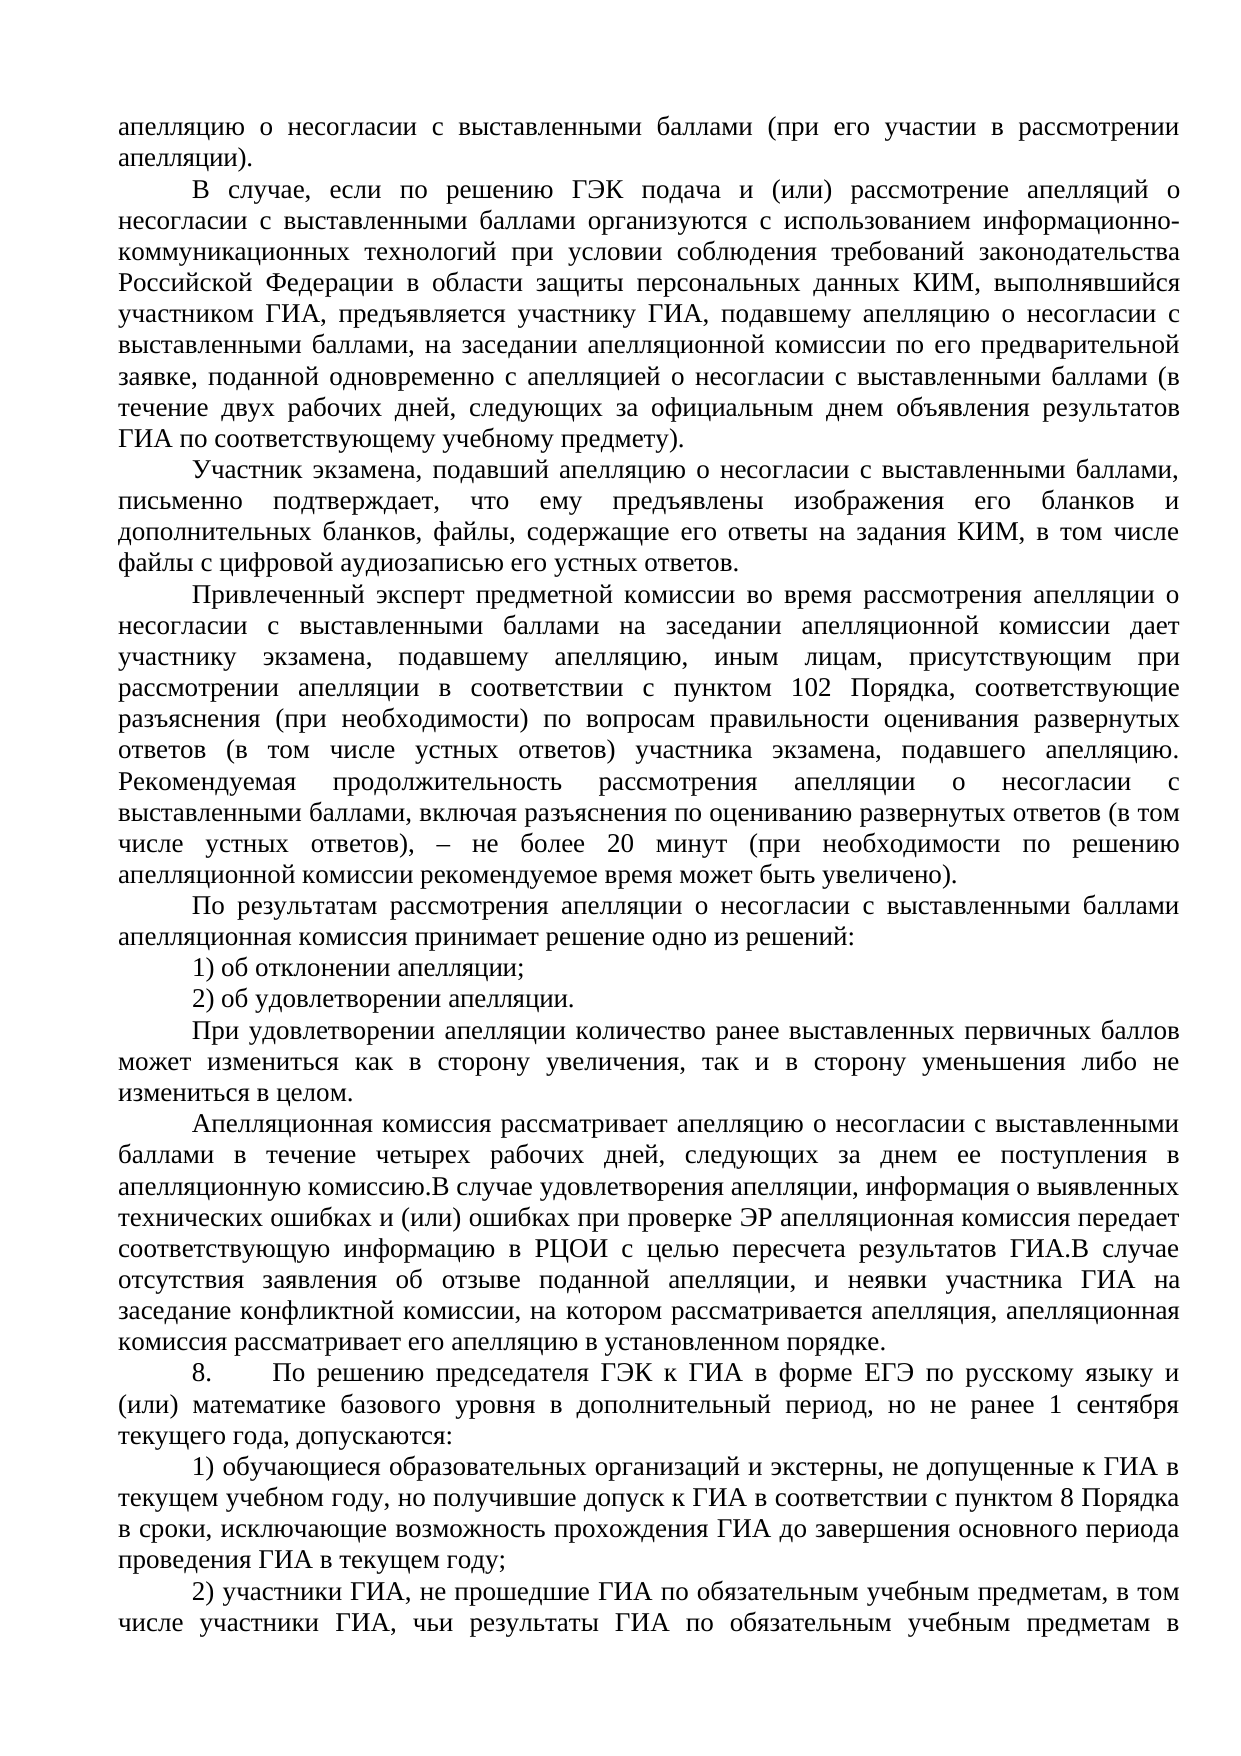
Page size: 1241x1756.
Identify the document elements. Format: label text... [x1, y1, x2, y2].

text Привлеченный эксперт предметной комиссии во время рассмотрения апелляции о несогласии с выставленными баллами на заседании апелляционной комиссии дает участнику экзамена, подавшему апелляцию, иным лицам, присутствующим при рассмотрении апелляции в соответствии с пунктом 102 Порядка, соответствующие разъяснения (при необходимости) по вопросам правильности оценивания развернутых ответов (в том числе устных ответов) участника экзамена, подавшего апелляцию. Рекомендуемая продолжительность рассмотрения апелляции о несогласии с выставленными баллами, включая разъяснения по оцениванию развернутых ответов (в том числе устных ответов), – не более 20 минут (при необходимости по решению апелляционной комиссии рекомендуемое время может быть увеличено). [118, 578, 1181, 889]
text Апелляционная комиссия рассматривает апелляцию о несогласии с выставленными баллами в течение четырех рабочих дней, следующих за днем ее поступления в апелляционную комиссию.В случае удовлетворения апелляции, информация о выявленных технических ошибках и (или) ошибках при проверке ЭР апелляционная комиссия передает соответствующую информацию в РЦОИ с целью пересчета результатов ГИА.В случае отсутствия заявления об отзыве поданной апелляции, и неявки участника ГИА на заседание конфликтной комиссии, на котором рассматривается апелляция, апелляционная комиссия рассматривает его апелляцию в установленном порядке. [118, 1107, 1181, 1356]
text При удовлетворении апелляции количество ранее выставленных первичных баллов может измениться как в сторону увеличения, так и в сторону уменьшения либо не измениться в целом. [118, 1014, 1181, 1107]
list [118, 1575, 1181, 1637]
list об отклонении апелляции; [192, 952, 1211, 983]
text По результатам рассмотрения апелляции о несогласии с выставленными баллами апелляционная комиссия принимает решение одно из решений: [118, 889, 1181, 952]
list об удовлетворении апелляции. [192, 983, 1211, 1014]
text Участник экзамена, подавший апелляцию о несогласии с выставленными баллами, письменно подтверждает, что ему предъявлены изображения его бланков и дополнительных бланков, файлы, содержащие его ответы на задания КИМ, в том числе файлы с цифровой аудиозаписью его устных ответов. [118, 453, 1181, 578]
list По решению председателя ГЭК к ГИА в форме ЕГЭ по русскому языку и (или) математике базового уровня в дополнительный период, но не ранее 1 сентября текущего года, допускаются: [118, 1357, 1181, 1450]
list обучающиеся образовательных организаций и экстерны, не допущенные к ГИА в текущем учебном году, но получившие допуск к ГИА в соответствии с пунктом 8 Порядка в сроки, исключающие возможность прохождения ГИА до завершения основного периода проведения ГИА в текущем году; [118, 1450, 1181, 1575]
text В случае, если по решению ГЭК подача и (или) рассмотрение апелляций о несогласии с выставленными баллами организуются с использованием информационно- коммуникационных технологий при условии соблюдения требований законодательства Российской Федерации в области защиты персональных данных КИМ, выполнявшийся участником ГИА, предъявляется участнику ГИА, подавшему апелляцию о несогласии с выставленными баллами, на заседании апелляционной комиссии по его предварительной заявке, поданной одновременно с апелляцией о несогласии с выставленными баллами (в течение двух рабочих дней, следующих за официальным днем объявления результатов ГИА по соответствующему учебному предмету). [118, 173, 1182, 453]
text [118, 110, 1181, 173]
